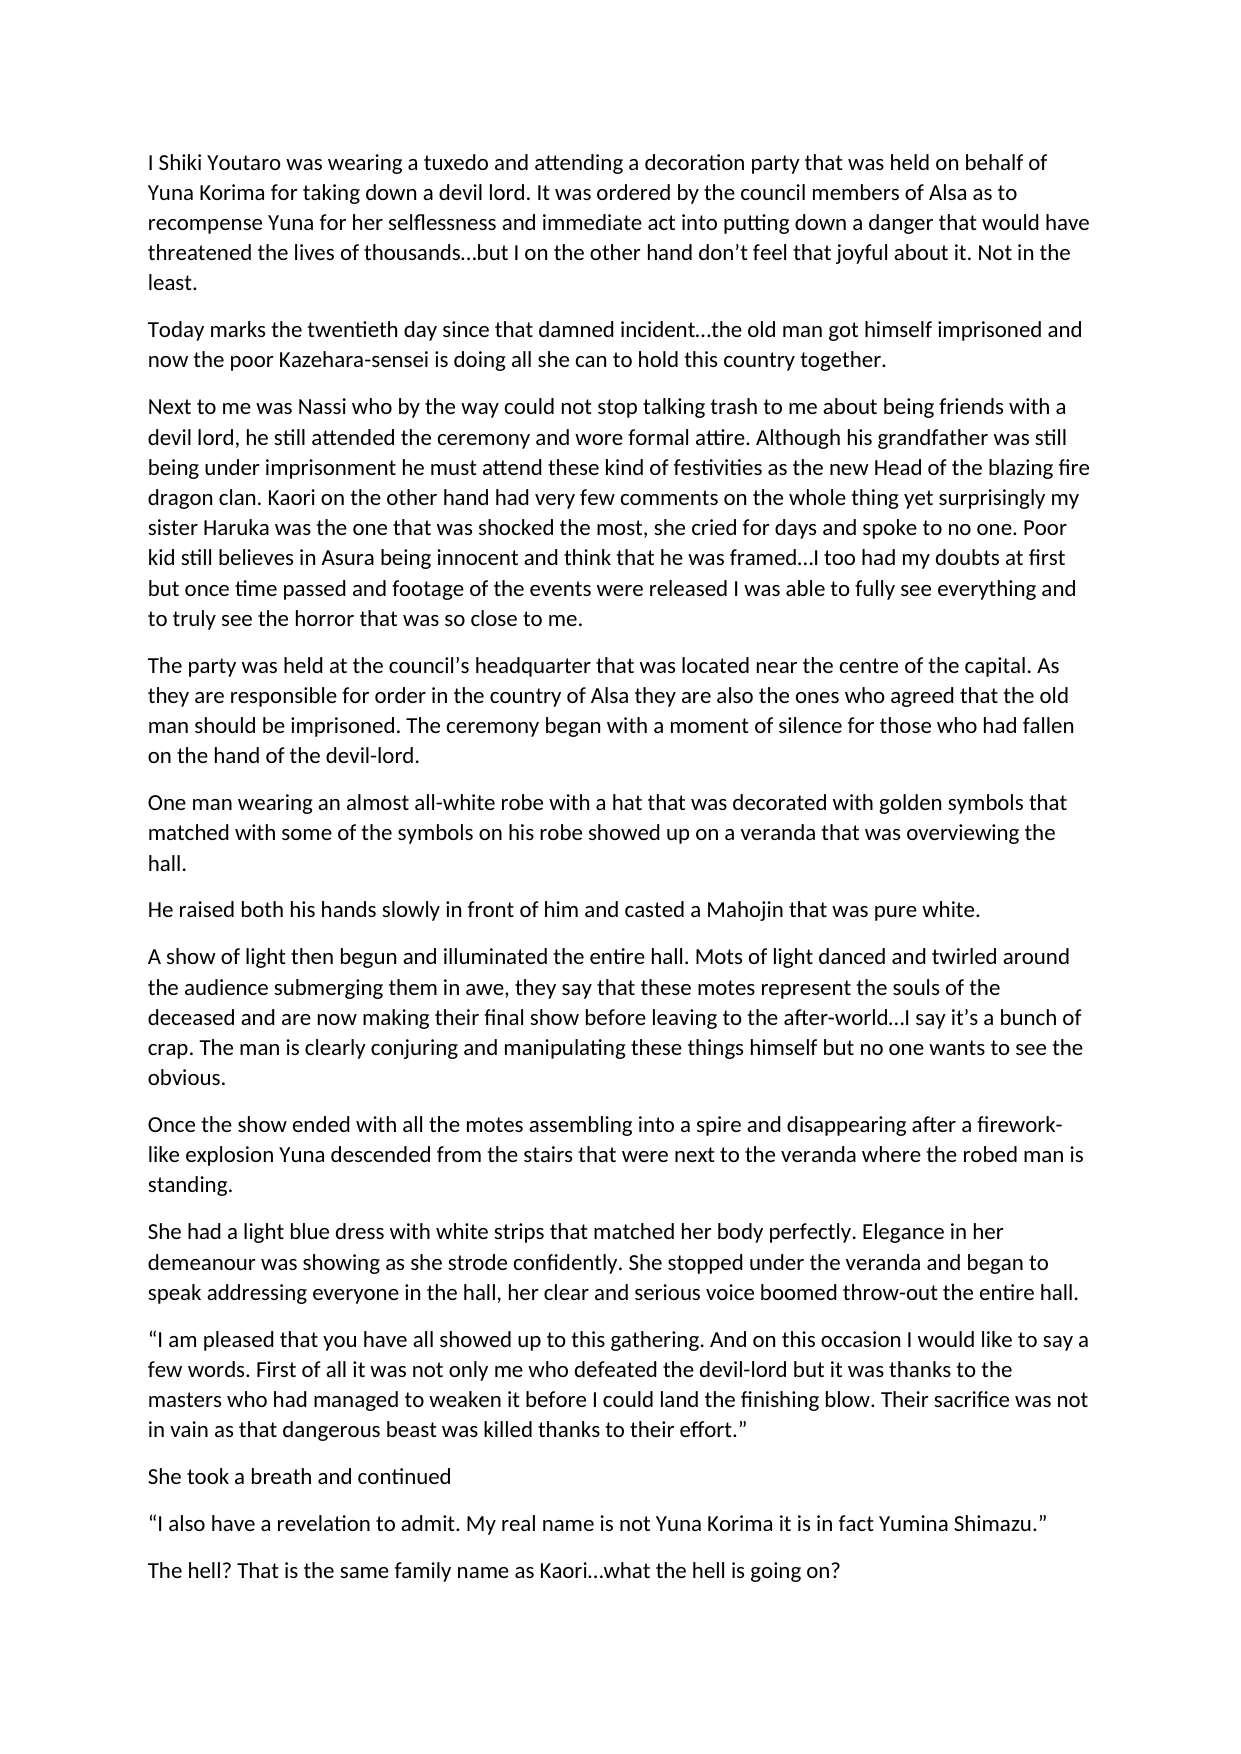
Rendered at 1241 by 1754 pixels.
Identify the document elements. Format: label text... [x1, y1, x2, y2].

text The hell? That is the same family name as Kaori…what the hell is going on? [148, 1556, 1093, 1584]
text “I also have a revelation to admit. My real name is not Yuna Korima it is in fact Yumina Shimazu.” [148, 1509, 1093, 1537]
text She had a light blue dress with white strips that matched her body perfectly. Elegance in her demeanour was showing as she strode confidently. She stopped under the veranda and began to speak addressing everyone in the hall, her clear and serious voice boomed throw-out the entire hall. [148, 1217, 1093, 1306]
text I Shiki Youtaro was wearing a tuxedo and attending a decoration party that was held on behalf of Yuna Korima for taking down a devil lord. It was ordered by the council members of Alsa as to recompense Yuna for her selflessness and immediate act into putting down a danger that would have threatened the lives of thousands…but I on the other hand don’t feel that joyful about it. Not in the least. [148, 148, 1093, 296]
text “I am pleased that you have all showed up to this gathering. And on this occasion I would like to say a few words. First of all it was not only me who defeated the devil-lord but it was thanks to the masters who had managed to weaken it before I could land the finishing blow. Their sacrifice was not in vain as that dangerous beast was killed thanks to their effort.” [148, 1325, 1093, 1443]
text Once the show ended with all the motes assembling into a spire and disappearing after a firework-like explosion Yuna descended from the stairs that were next to the veranda where the robed man is standing. [148, 1110, 1093, 1198]
text Next to me was Nassi who by the way could not stop talking trash to me about being friends with a devil lord, he still attended the ceremony and wore formal attire. Although his grandfather was still being under imprisonment he must attend these kind of festivities as the new Head of the blazing fire dragon clan. Kaori on the other hand had very few comments on the whole thing yet surprisingly my sister Haruka was the one that was shocked the most, she cried for days and spoke to no one. Poor kid still believes in Asura being innocent and think that he was framed…I too had my doubts at first but once time passed and footage of the events were released I was able to fully see everything and to truly see the horror that was so close to me. [148, 392, 1093, 632]
text Today marks the twentieth day since that damned incident…the old man got himself imprisoned and now the poor Kazehara-sensei is doing all she can to hold this country together. [148, 315, 1093, 373]
text She took a breath and continued [148, 1462, 1093, 1490]
text He raised both his hands slowly in front of him and casted a Mahojin that was pure white. [148, 896, 1093, 923]
text A show of light then begun and illuminated the entire hall. Mots of light danced and twirled around the audience submerging them in awe, they say that these motes represent the souls of the deceased and are now making their final show before leaving to the after-world…I say it’s a bunch of crap. The man is clearly conjuring and manipulating these things himself but no one wants to see the obvious. [148, 942, 1093, 1091]
text The party was held at the council’s headquarter that was located near the centre of the capital. As they are responsible for order in the country of Alsa they are also the ones who agreed that the old man should be imprisoned. The ceremony began with a moment of silence for those who had fallen on the hand of the devil-lord. [148, 651, 1093, 769]
text One man wearing an almost all-white robe with a hat that was decorated with golden symbols that matched with some of the symbols on his robe showed up on a veranda that was overviewing the hall. [148, 788, 1093, 877]
